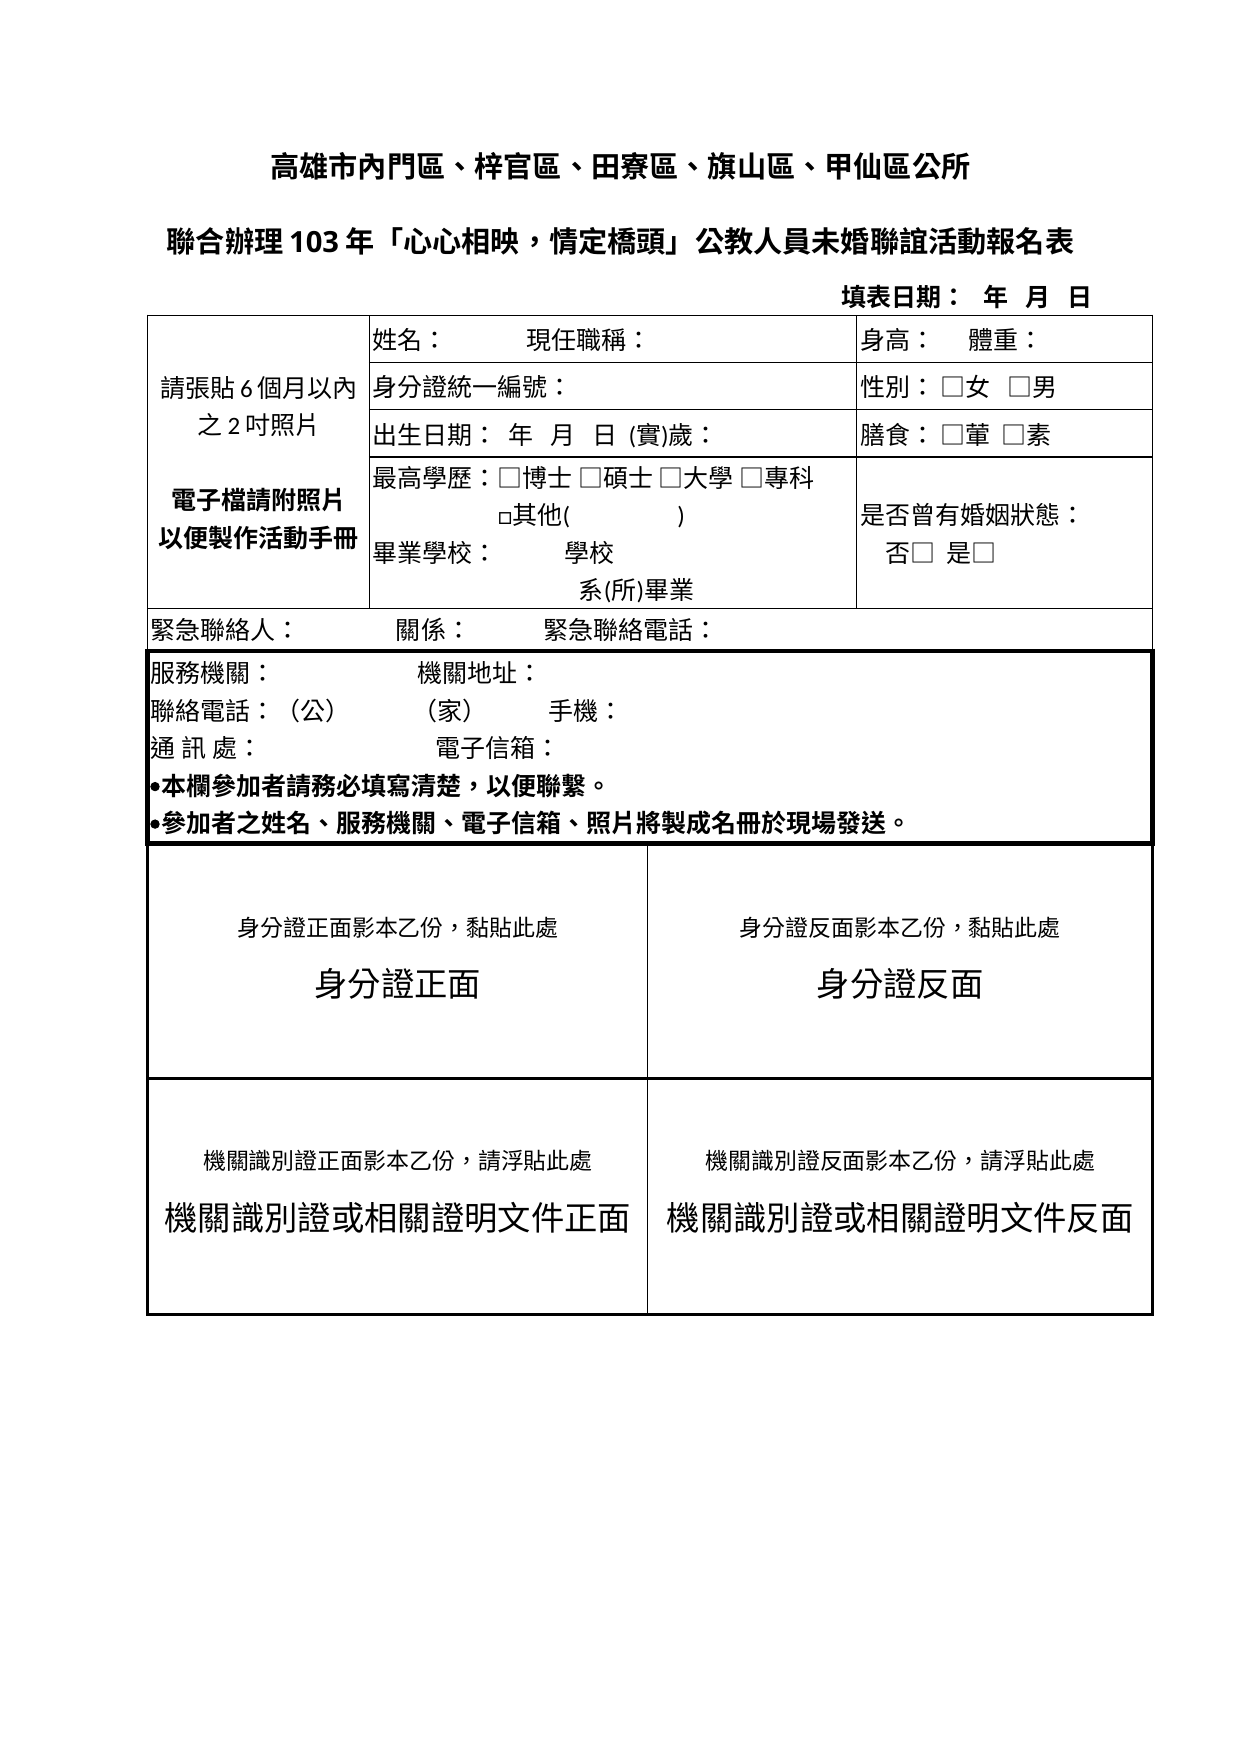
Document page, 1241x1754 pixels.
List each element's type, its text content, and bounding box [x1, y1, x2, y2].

table_cell 機關識別證正面影本乙份，請浮貼此處 機關識別證或相關證明文件正面 [149, 1080, 647, 1313]
table_cell 膳食： □葷 □素 [857, 410, 1152, 456]
table_cell 身分證反面影本乙份，黏貼此處 身分證反面 [648, 846, 1151, 1077]
table_cell 最高學歷：□博士 □碩士 □大學 □專科 □其他( ) 畢業學校： 學校 系(所)畢業 [370, 458, 856, 607]
table_cell 機關識別證反面影本乙份，請浮貼此處 機關識別證或相關證明文件反面 [648, 1080, 1151, 1313]
table_cell 出生日期： 年 月 日 (實)歲： [370, 410, 856, 456]
text 填表日期： 年 月 日 [148, 277, 1092, 314]
table_cell 緊急聯絡人： 關係： 緊急聯絡電話： [148, 609, 1152, 648]
table_cell 服務機關： 機關地址： 聯絡電話：（公） （家） 手機： 通 訊 處： 電子信箱： 本欄參加者請務必填寫清楚，以便聯繫。 參加者之姓名、服務機關、電子信箱、照片將製成名冊於現場發送。 [150, 653, 1150, 841]
table_header 請張貼6個月以內 之2吋照片 電子檔請附照片 以便製作活動手冊 [148, 316, 369, 607]
table_header 身高： 體重： [857, 316, 1152, 362]
table_header 姓名： 現任職稱： [370, 316, 856, 362]
table_cell 身分證正面影本乙份，黏貼此處 身分證正面 [149, 846, 647, 1077]
table_cell 性別： □女 □男 [857, 363, 1152, 409]
table_cell 身分證統一編號： [370, 363, 856, 409]
text 聯合辦理103年「心心相映，情定橋頭」公教人員未婚聯誼活動報名表 [148, 202, 1092, 277]
table_cell 是否曾有婚姻狀態： 否□ 是□ [857, 458, 1152, 607]
text 高雄市內門區、梓官區、田寮區、旗山區、甲仙區公所 [148, 127, 1092, 202]
